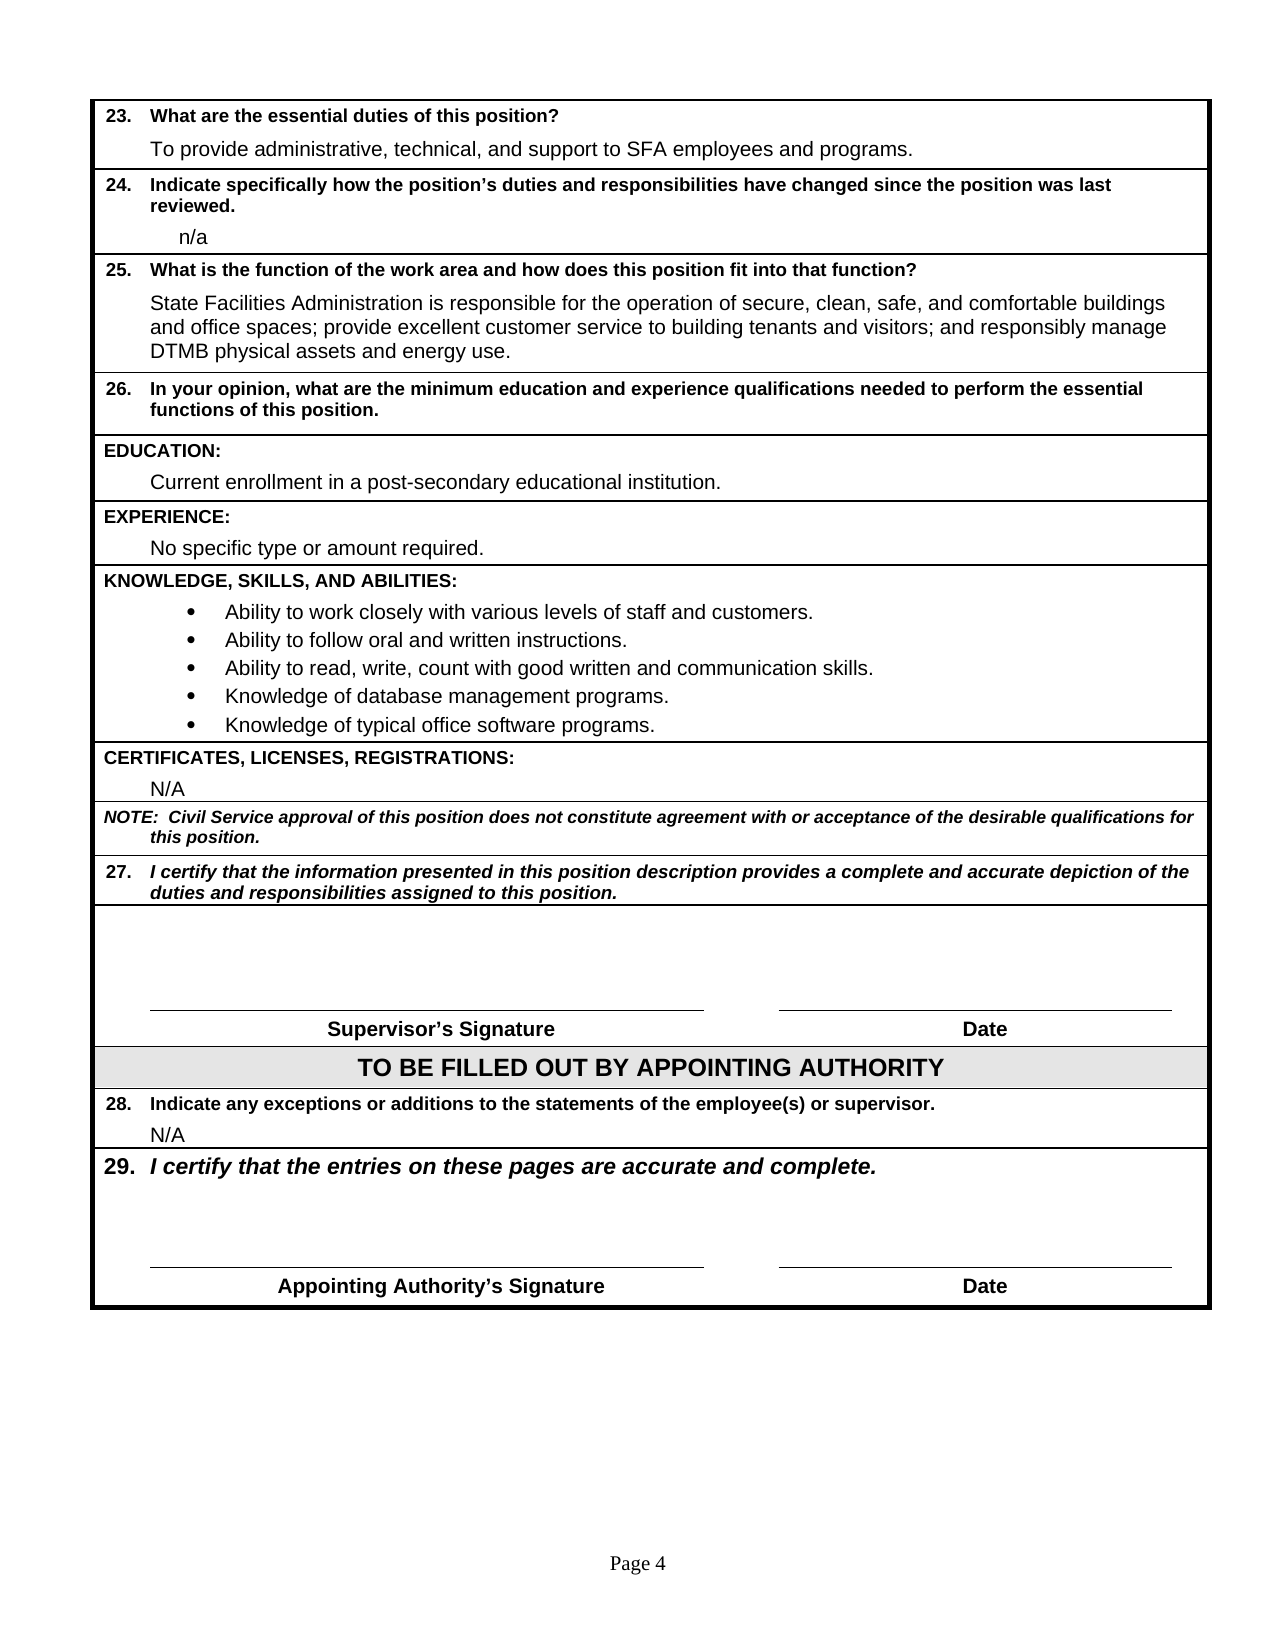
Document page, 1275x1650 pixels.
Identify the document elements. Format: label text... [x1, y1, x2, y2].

table_cell 28. Indicate any exceptions or additions to the statements of the employee(s) or supervisor. N/A [95, 1089, 1207, 1147]
table_cell 29. I certify that the entries on these pages are accurate and complete. Appointing Authority’s Signature Date [95, 1149, 1207, 1305]
table_cell 23. What are the essential duties of this position? To provide administrative, technical, and support to SFA employees and programs. [95, 101, 1207, 168]
table_cell CERTIFICATES, LICENSES, REGISTRATIONS: N/A [95, 743, 1207, 801]
table_cell 26. In your opinion, what are the minimum education and experience qualifications needed to perform the essential functions of this position. [95, 373, 1207, 434]
table_cell 27. I certify that the information presented in this position description provides a complete and accurate depiction of the duties and responsibilities assigned to this position. [95, 856, 1207, 904]
table_cell EXPERIENCE: No specific type or amount required. [95, 502, 1207, 564]
table_cell EDUCATION: Current enrollment in a post-secondary educational institution. [95, 436, 1207, 500]
table_cell NOTE: Civil Service approval of this position does not constitute agreement with or acceptance of the desirable qualifications for this position. [95, 802, 1207, 855]
table_cell 25. What is the function of the work area and how does this position fit into that function? State Facilities Administration is responsible for the operation of secure, clean, safe, and comfortable buildings and office spaces; provide excellent customer service to building tenants and visitors; and responsibly manage DTMB physical assets and energy use. [95, 255, 1207, 372]
table_cell Supervisor’s Signature Date [95, 906, 1207, 1046]
table_cell 24. Indicate specifically how the position’s duties and responsibilities have changed since the position was last reviewed. n/a [95, 170, 1207, 253]
table_cell KNOWLEDGE, SKILLS, AND ABILITIES: Ability to work closely with various levels of staff and customers. Ability to follow oral and written instructions. Ability to read, write, count with good written and communication skills. Knowledge of database management programs. Knowledge of typical office software programs. [95, 566, 1207, 741]
table_cell TO BE FILLED OUT BY APPOINTING AUTHORITY [95, 1047, 1207, 1087]
